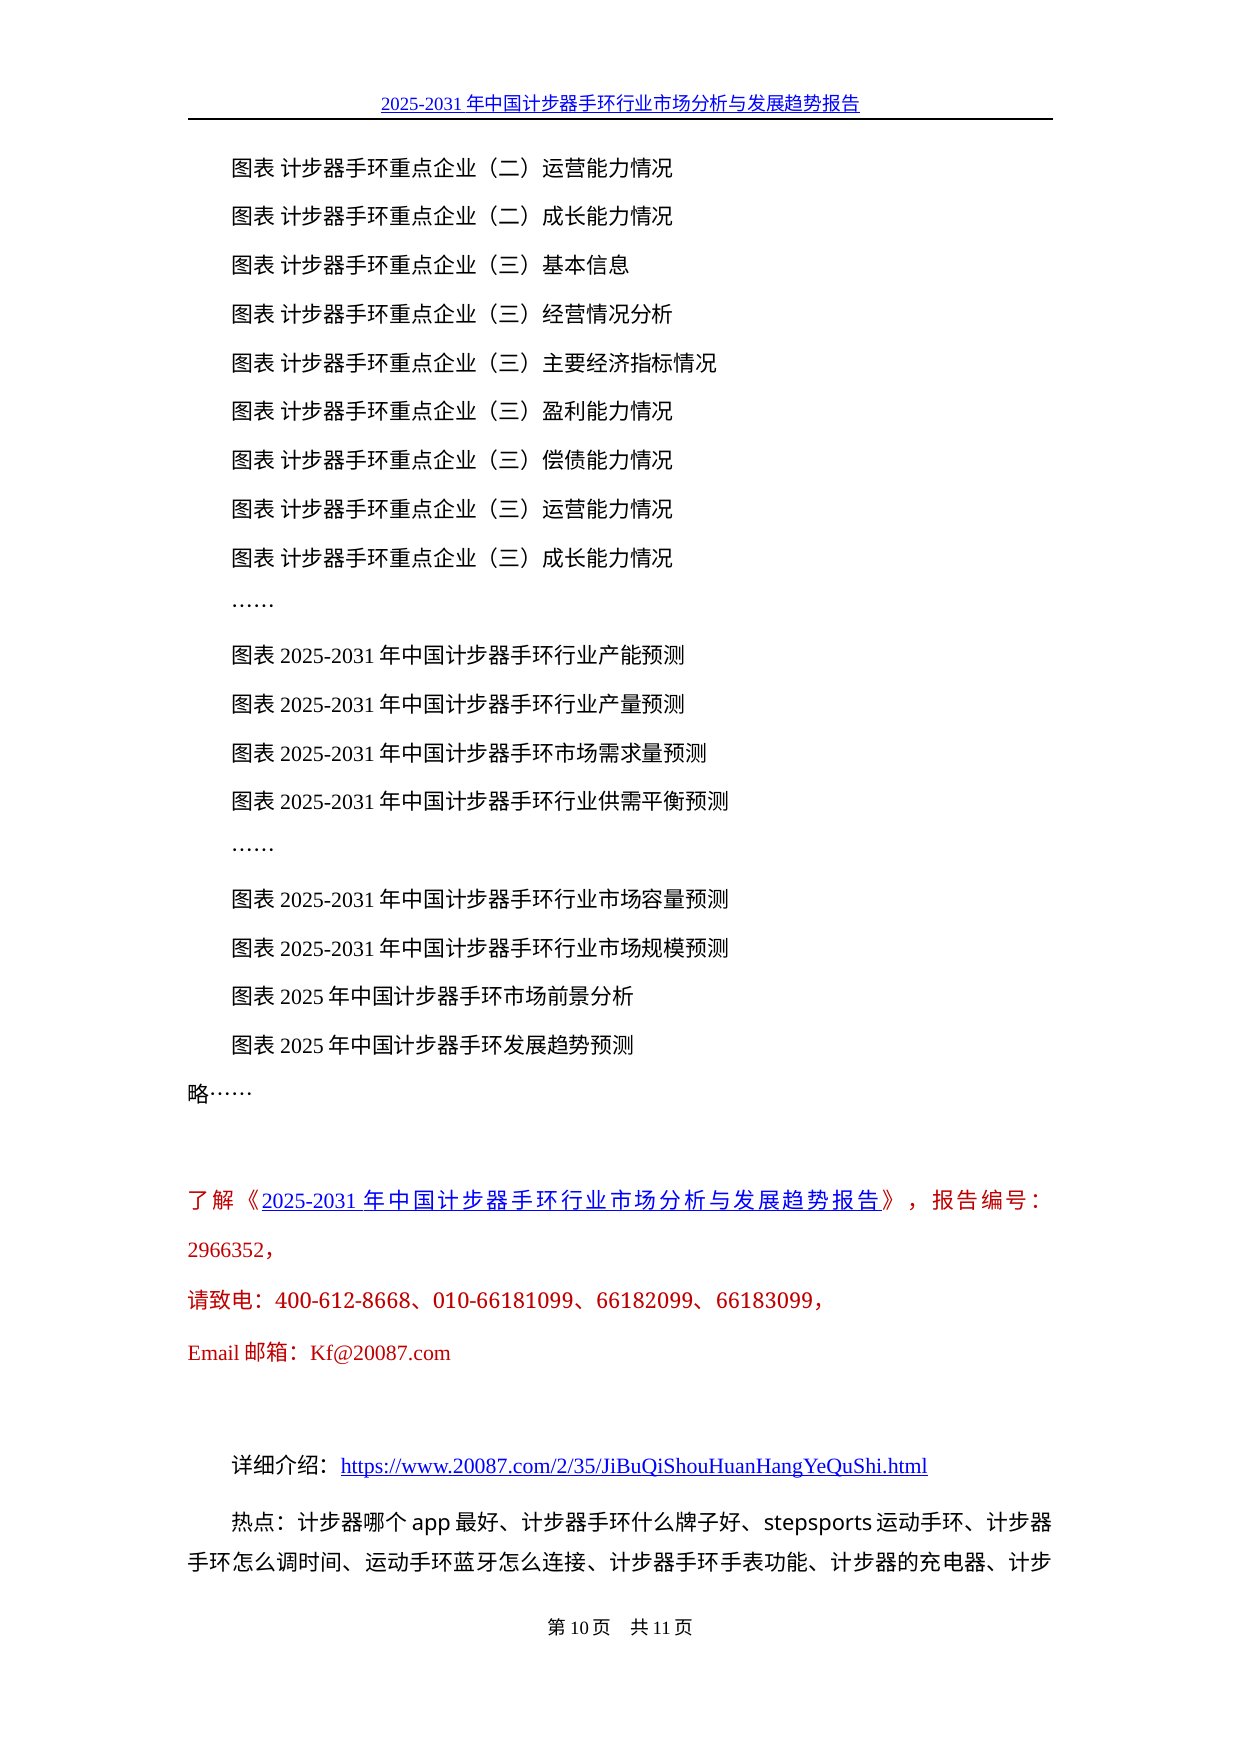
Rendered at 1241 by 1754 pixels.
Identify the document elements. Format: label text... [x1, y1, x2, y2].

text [187, 150, 1053, 1109]
text Email邮箱：Kf@20087.com [187, 1335, 1053, 1367]
text 了解《2025-2031年中国计步器手环行业市场分析与发展趋势报告》，报告编号：2966352， [187, 1183, 1053, 1264]
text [187, 1504, 1053, 1577]
text 详细介绍：https://www.20087.com/2/35/JiBuQiShouHuanHangYeQuShi.html [187, 1448, 1053, 1480]
text 请致电：400-612-8668、010-66181099、66182099、66183099， [187, 1283, 1053, 1316]
